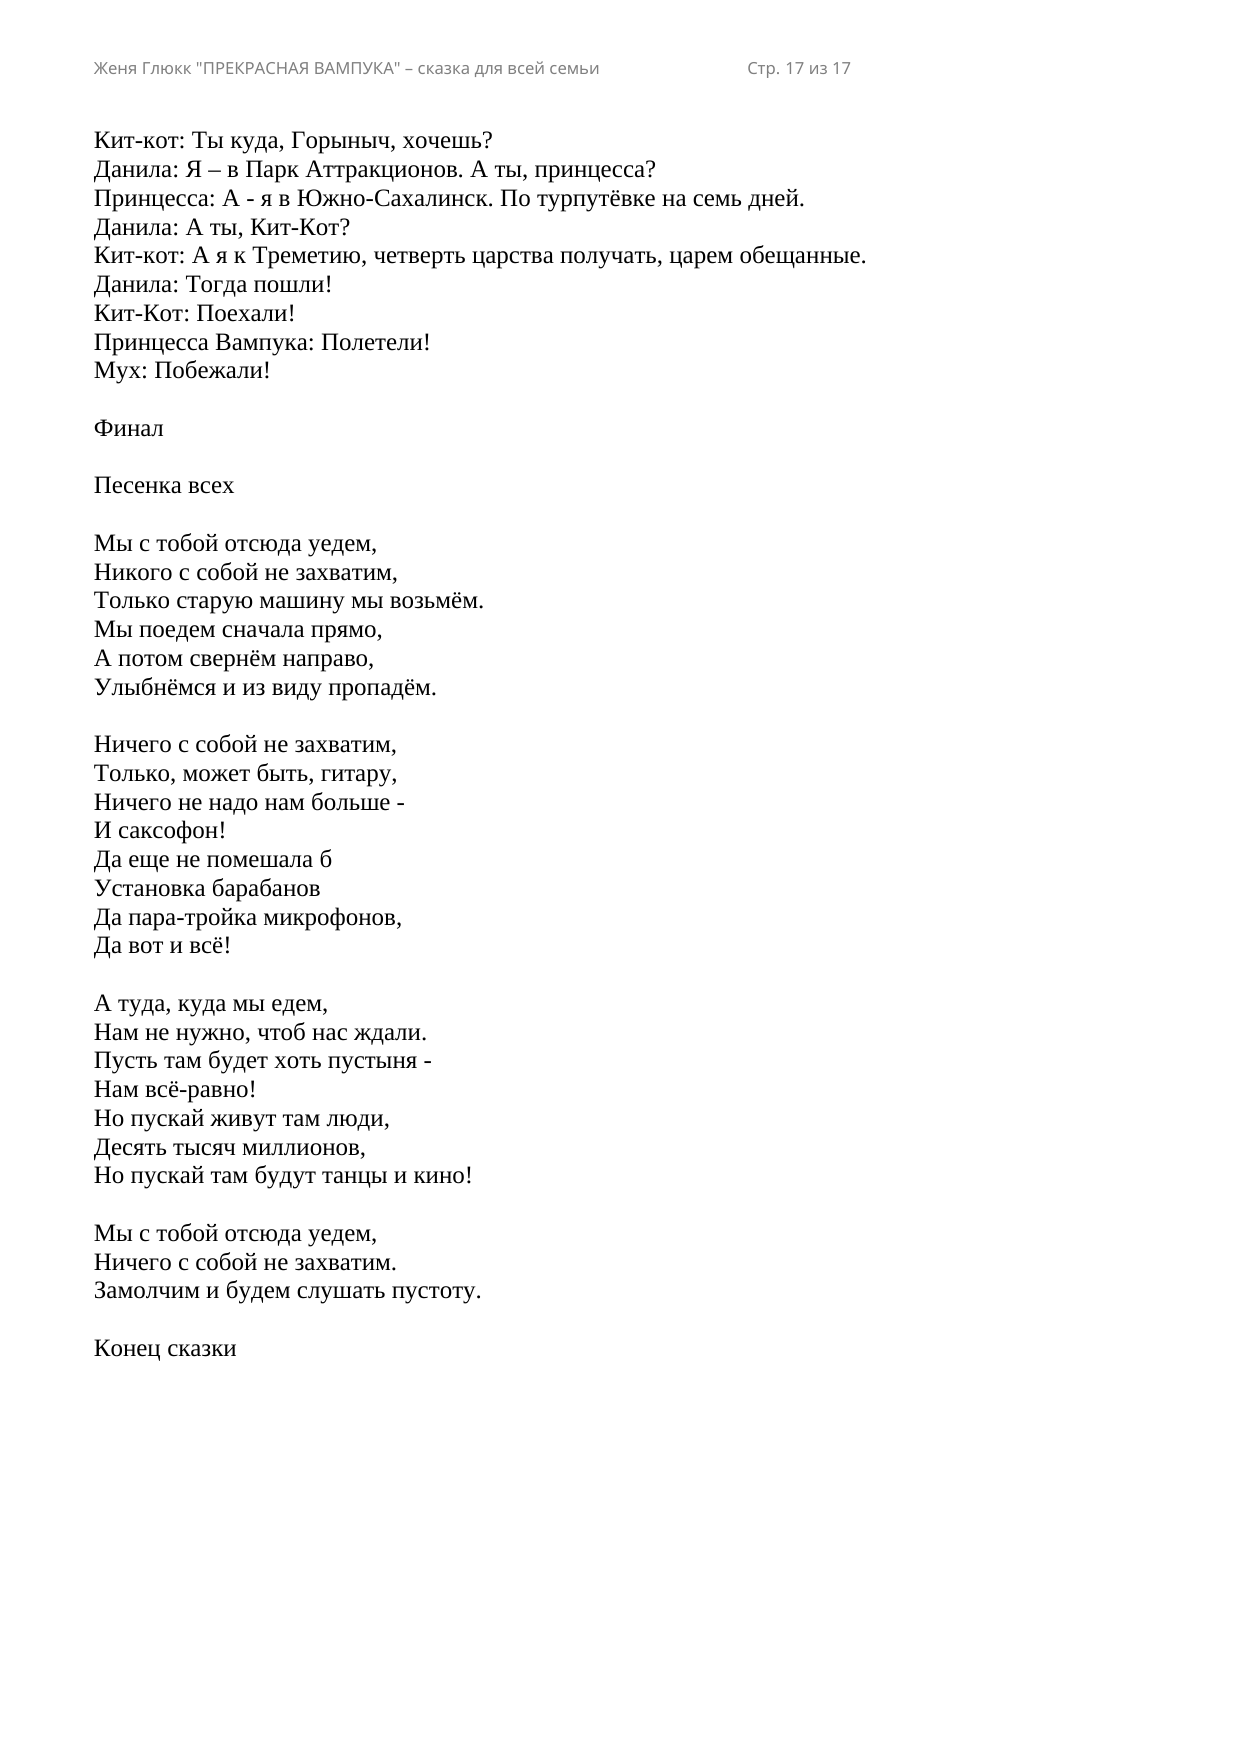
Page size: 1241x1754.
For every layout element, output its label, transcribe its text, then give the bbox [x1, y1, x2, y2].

text Ничего с собой не захватим, [94, 729, 1152, 758]
text Принцесса Вампука: Полетели! [94, 327, 1152, 355]
text Конец сказки [94, 1333, 1152, 1362]
text Да пара-тройка микрофонов, [94, 902, 1152, 930]
text Но пускай живут там люди, [94, 1103, 1152, 1132]
text Только, может быть, гитару, [94, 758, 1152, 787]
text Замолчим и будем слушать пустоту. [94, 1275, 1152, 1304]
text Нам не нужно, чтоб нас ждали. [94, 1017, 1152, 1045]
text Мух: Побежали! [94, 355, 1152, 384]
text Кит-кот: А я к Треметию, четверть царства получать, царем обещанные. [94, 240, 1152, 269]
text Кит-кот: Ты куда, Горыныч, хочешь? [94, 125, 1152, 154]
text Ничего не надо нам больше - [94, 787, 1152, 815]
text Кит-Кот: Поехали! [94, 298, 1152, 327]
text Только старую машину мы возьмём. [94, 585, 1152, 614]
text Финал [94, 413, 1152, 442]
text Мы с тобой отсюда уедем, [94, 528, 1152, 557]
text Песенка всех [94, 470, 1152, 499]
text Десять тысяч миллионов, [94, 1132, 1152, 1160]
text Принцесса: А - я в Южно-Сахалинск. По турпутёвке на семь дней. [94, 183, 1152, 212]
text Нам всё-равно! [94, 1074, 1152, 1103]
text Да вот и всё! [94, 930, 1152, 959]
text Данила: А ты, Кит-Кот? [94, 212, 1152, 240]
text Установка барабанов [94, 873, 1152, 902]
text Ничего с собой не захватим. [94, 1247, 1152, 1275]
text Но пускай там будут танцы и кино! [94, 1160, 1152, 1189]
text Улыбнёмся и из виду пропадём. [94, 672, 1152, 700]
text А потом свернём направо, [94, 643, 1152, 672]
text А туда, куда мы едем, [94, 988, 1152, 1017]
text Пусть там будет хоть пустыня - [94, 1045, 1152, 1074]
text Данила: Я – в Парк Аттракционов. А ты, принцесса? [94, 154, 1152, 183]
text Да еще не помешала б [94, 844, 1152, 873]
text И саксофон! [94, 815, 1152, 844]
text Никого с собой не захватим, [94, 557, 1152, 585]
text Данила: Тогда пошли! [94, 269, 1152, 298]
text Мы поедем сначала прямо, [94, 614, 1152, 643]
text Мы с тобой отсюда уедем, [94, 1218, 1152, 1247]
